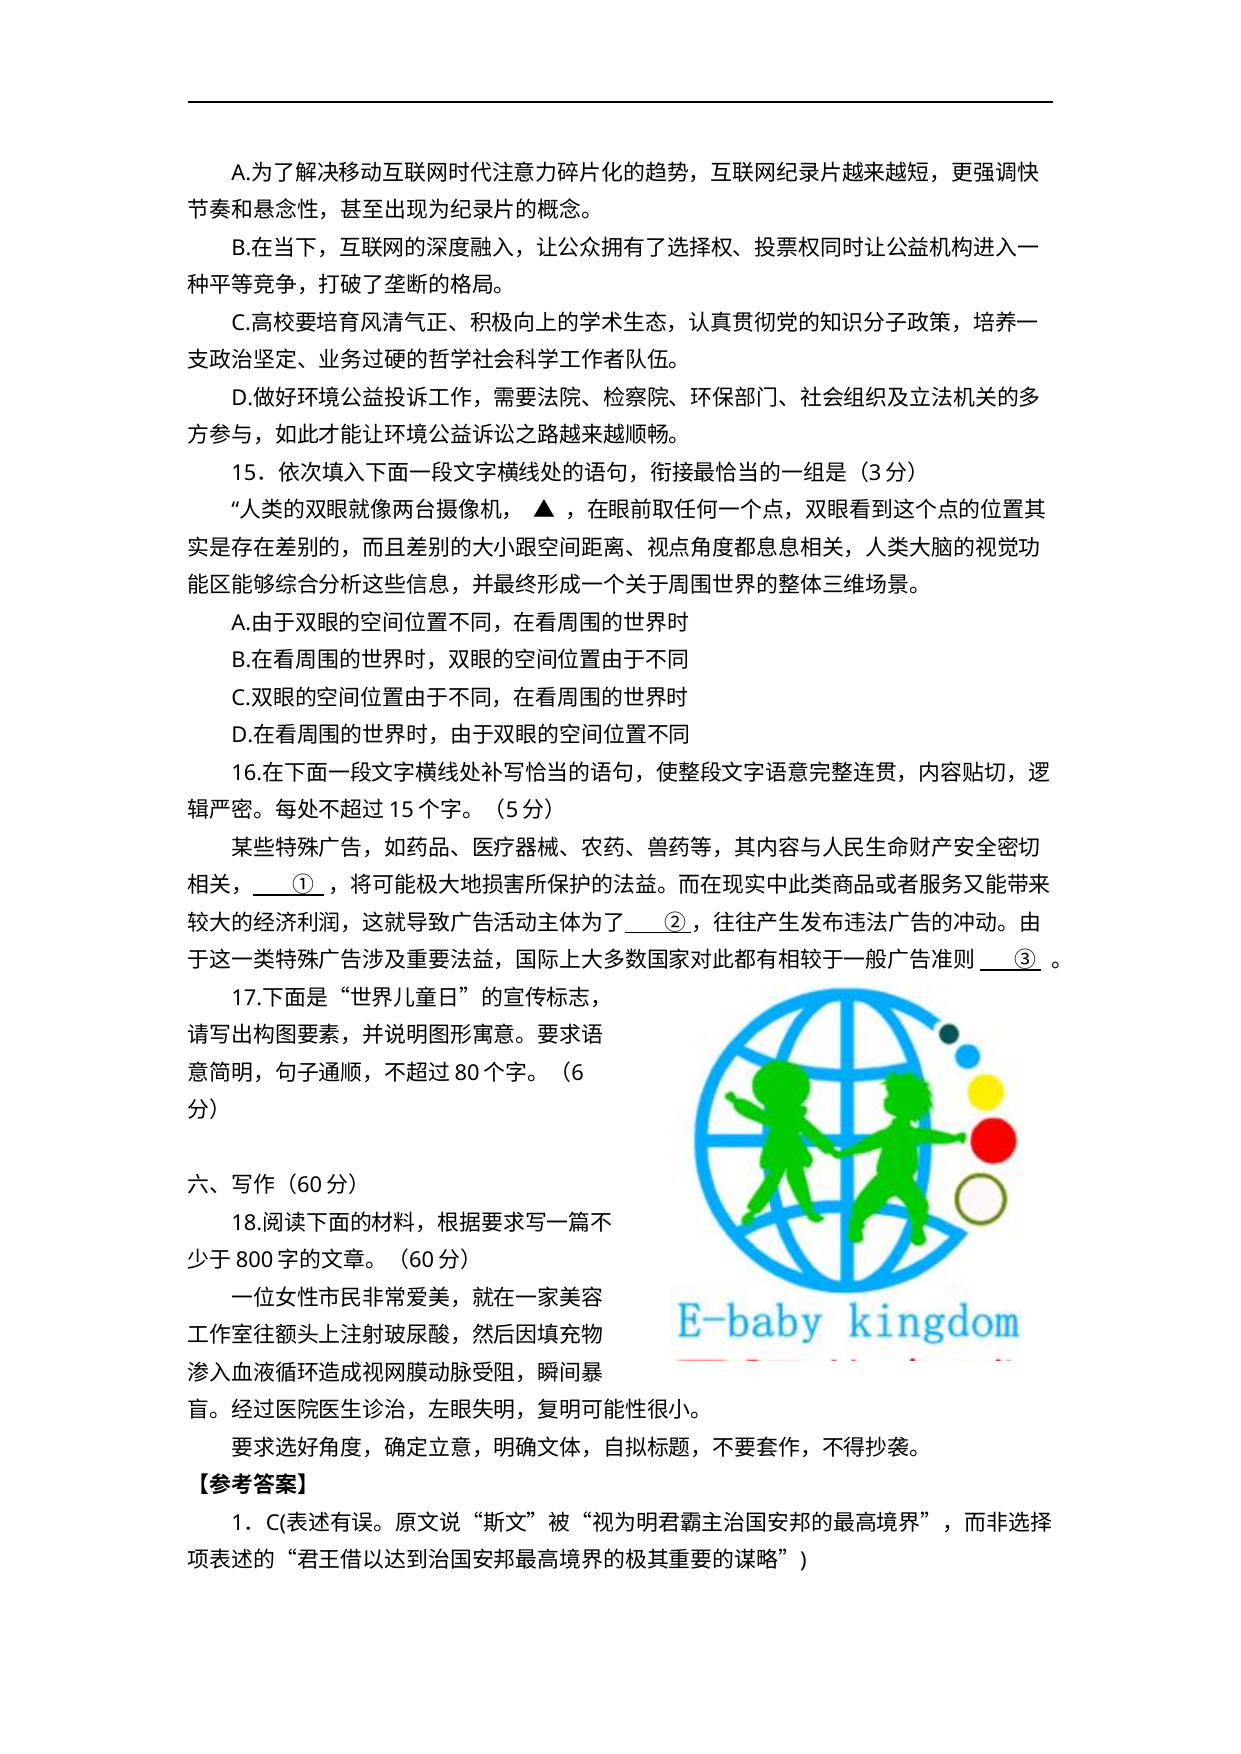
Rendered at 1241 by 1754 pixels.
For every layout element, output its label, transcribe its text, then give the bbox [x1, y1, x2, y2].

text 要求选好角度，确定立意，明确文体，自拟标题，不要套作，不得抄袭。 [187, 1425, 1053, 1462]
text 18.阅读下面的材料，根据要求写一篇不少于800字的文章。（60分） [187, 1200, 642, 1275]
text 【参考答案】 [187, 1462, 1053, 1500]
text A.由于双眼的空间位置不同，在看周围的世界时 [187, 600, 1053, 637]
text 16.在下面一段文字横线处补写恰当的语句，使整段文字语意完整连贯，内容贴切，逻辑严密。每处不超过15个字。（5分） [187, 750, 1053, 825]
text C.高校要培育风清气正、积极向上的学术生态，认真贯彻党的知识分子政策，培养一支政治坚定、业务过硬的哲学社会科学工作者队伍。 [187, 300, 1053, 375]
text D.做好环境公益投诉工作，需要法院、检察院、环保部门、社会组织及立法机关的多方参与，如此才能让环境公益诉讼之路越来越顺畅。 [187, 375, 1053, 450]
text 一位女性市民非常爱美，就在一家美容工作室往额头上注射玻尿酸，然后因填充物渗入血液循环造成视网膜动脉受阻，瞬间暴盲。经过医院医生诊治，左眼失明，复明可能性很小。 [187, 1275, 1053, 1425]
text 1．C(表述有误。原文说“斯文”被“视为明君霸主治国安邦的最高境界”，而非选择项表述的“君王借以达到治国安邦最高境界的极其重要的谋略”) [187, 1500, 1053, 1575]
text D.在看周围的世界时，由于双眼的空间位置不同 [187, 712, 1053, 750]
text 某些特殊广告，如药品、医疗器械、农药、兽药等，其内容与人民生命财产安全密切相关， ① ，将可能极大地损害所保护的法益。而在现实中此类商品或者服务又能带来较大的经济利润，这就导致广告活动主体为了 ② ，往往产生发布违法广告的冲动。由于这一类特殊广告涉及重要法益，国际上大多数国家对此都有相较于一般广告准则 ③ 。 [187, 825, 1053, 975]
text 15．依次填入下面一段文字横线处的语句，衔接最恰当的一组是（3分） [187, 450, 1053, 487]
text B.在当下，互联网的深度融入，让公众拥有了选择权、投票权同时让公益机构进入一种平等竞争，打破了垄断的格局。 [187, 225, 1053, 300]
text 17.下面是“世界儿童日”的宣传标志，请写出构图要素，并说明图形寓意。要求语意简明，句子通顺，不超过80个字。（6分） [187, 975, 1053, 1125]
text 六、写作（60分） [187, 1162, 642, 1200]
text B.在看周围的世界时，双眼的空间位置由于不同 [187, 637, 1053, 675]
text C.双眼的空间位置由于不同，在看周围的世界时 [187, 675, 1053, 712]
text A.为了解决移动互联网时代注意力碎片化的趋势，互联网纪录片越来越短，更强调快节奏和悬念性，甚至出现为纪录片的概念。 [187, 150, 1053, 225]
picture [642, 979, 1061, 1361]
text “人类的双眼就像两台摄像机， ▲ ，在眼前取任何一个点，双眼看到这个点的位置其实是存在差别的，而且差别的大小跟空间距离、视点角度都息息相关，人类大脑的视觉功能区能够综合分析这些信息，并最终形成一个关于周围世界的整体三维场景。 [187, 487, 1053, 600]
